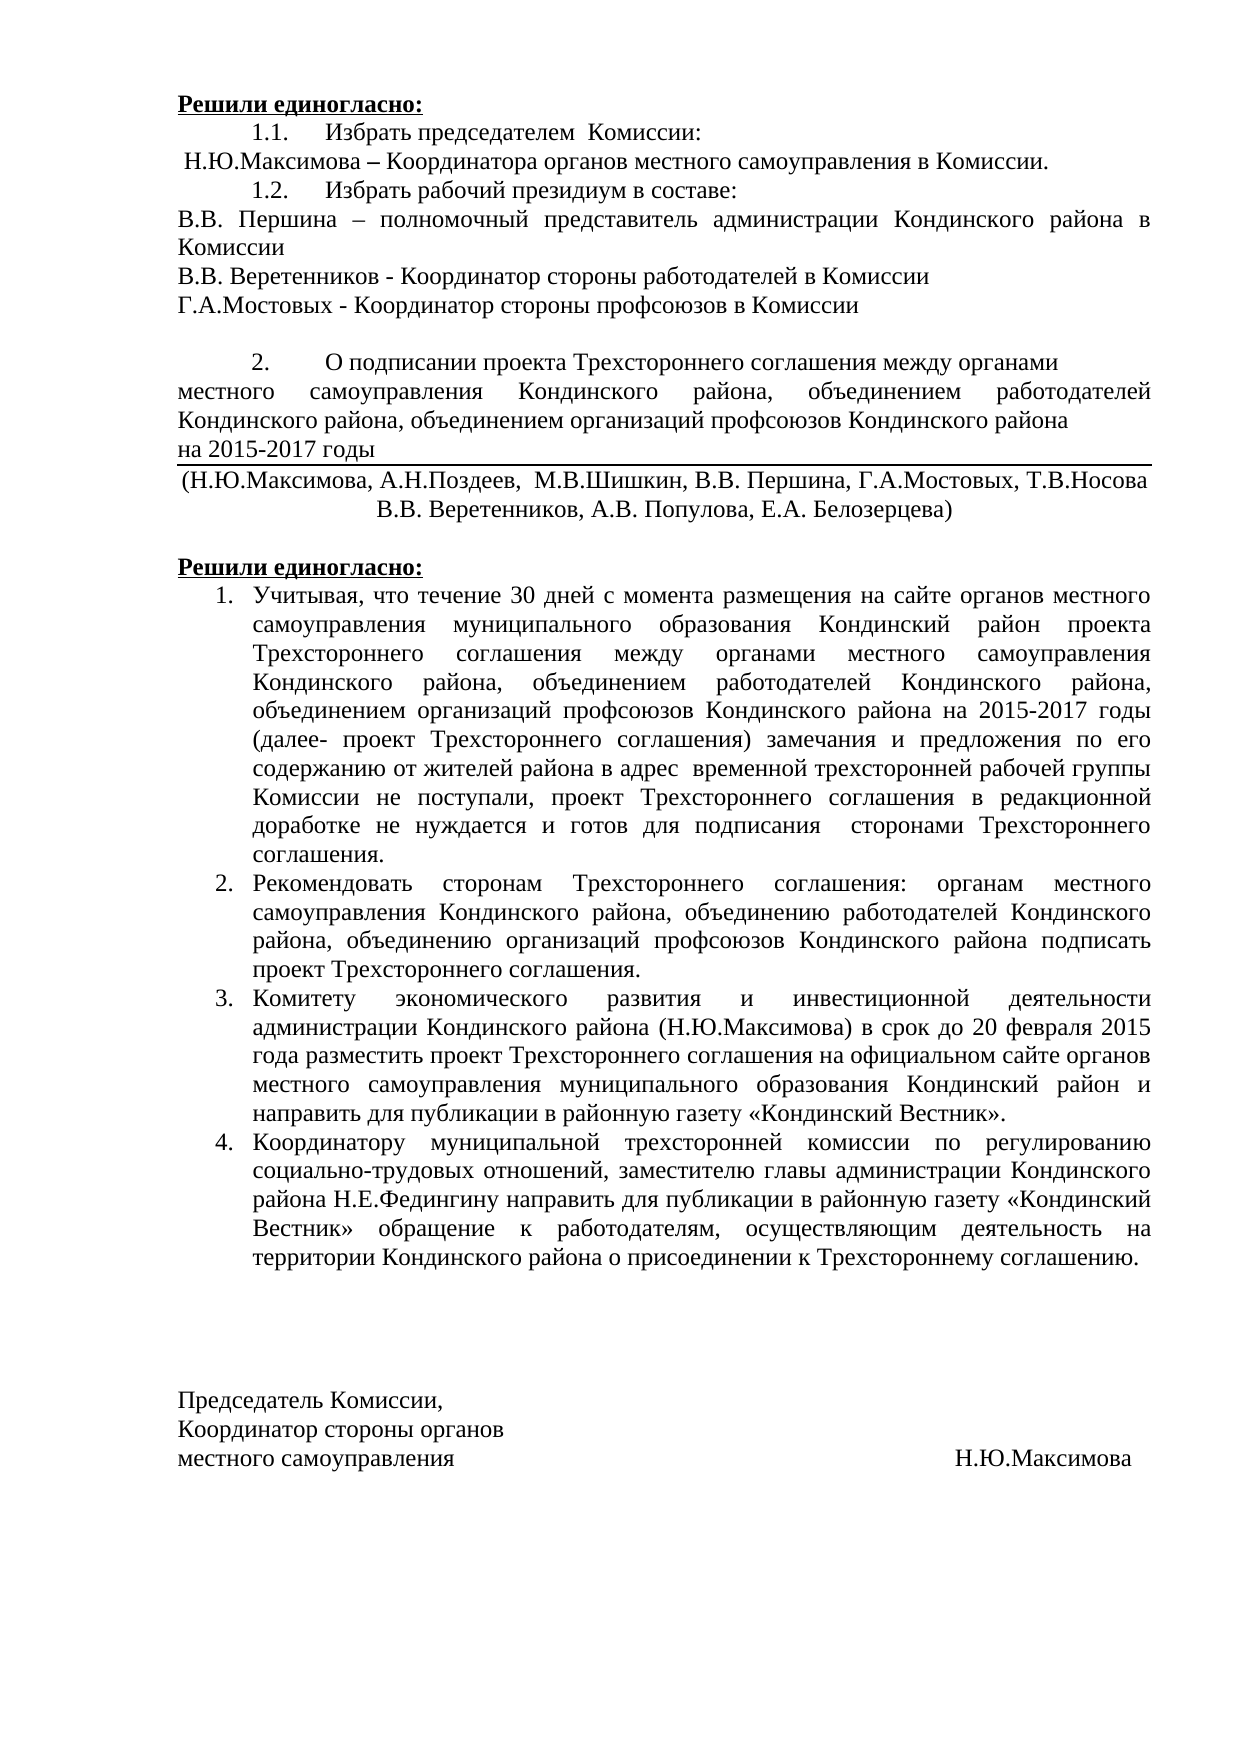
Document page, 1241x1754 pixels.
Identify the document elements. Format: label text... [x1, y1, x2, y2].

text Н.Ю.Максимова – Координатора органов местного самоуправления в Комиссии. [177, 146, 1152, 175]
text местного самоуправления Кондинского района, объединением работодателей Кондинского района, объединением организаций профсоюзов Кондинского района [177, 376, 1152, 434]
text В.В. Першина – полномочный представитель администрации Кондинского района в Комиссии [177, 204, 1152, 261]
list Комитету экономического развития и инвестиционной деятельности администрации Кондинского района (Н.Ю.Максимова) в срок до 20 февраля 2015 года разместить проект Трехстороннего соглашения на официальном сайте органов местного самоуправления муниципального образования Кондинский район и направить для публикации в районную газету «Кондинский Вестник». [215, 983, 1152, 1127]
list Избрать председателем Комиссии: [251, 117, 1152, 146]
text В.В. Веретенников - Координатор стороны работодателей в Комиссии [177, 261, 1152, 290]
text Решили единогласно: [177, 552, 1152, 581]
list Избрать рабочий президиум в составе: [251, 175, 1152, 204]
text на 2015-2017 годы [177, 434, 1152, 464]
text Решили единогласно: [177, 89, 1152, 117]
list Рекомендовать сторонам Трехстороннего соглашения: органам местного самоуправления Кондинского района, объединению работодателей Кондинского района, объединению организаций профсоюзов Кондинского района подписать проект Трехстороннего соглашения. [215, 868, 1152, 983]
list О подписании проекта Трехстороннего соглашения между органами [251, 347, 1152, 376]
text Координатор стороны органов [177, 1414, 1152, 1443]
text Г.А.Мостовых - Координатор стороны профсоюзов в Комиссии [177, 290, 1152, 319]
list Учитывая, что течение 30 дней с момента размещения на сайте органов местного самоуправления муниципального образования Кондинский район проекта Трехстороннего соглашения между органами местного самоуправления Кондинского района, объединением работодателей Кондинского района, объединением организаций профсоюзов Кондинского района на 2015-2017 годы (далее- проект Трехстороннего соглашения) замечания и предложения по его содержанию от жителей района в адрес временной трехсторонней рабочей группы Комиссии не поступали, проект Трехстороннего соглашения в редакционной доработке не нуждается и готов для подписания сторонами Трехстороннего соглашения. [215, 581, 1152, 868]
text Председатель Комиссии, [177, 1386, 1152, 1414]
list Координатору муниципальной трехсторонней комиссии по регулированию социально-трудовых отношений, заместителю главы администрации Кондинского района Н.Е.Федингину направить для публикации в районную газету «Кондинский Вестник» обращение к работодателям, осуществляющим деятельность на территории Кондинского района о присоединении к Трехстороннему соглашению. [215, 1127, 1152, 1271]
text местного самоуправления Н.Ю.Максимова [177, 1443, 1152, 1472]
text (Н.Ю.Максимова, А.Н.Поздеев, М.В.Шишкин, В.В. Першина, Г.А.Мостовых, Т.В.Носова В.В. Веретенников, А.В. Популова, Е.А. Белозерцева) [177, 466, 1152, 523]
